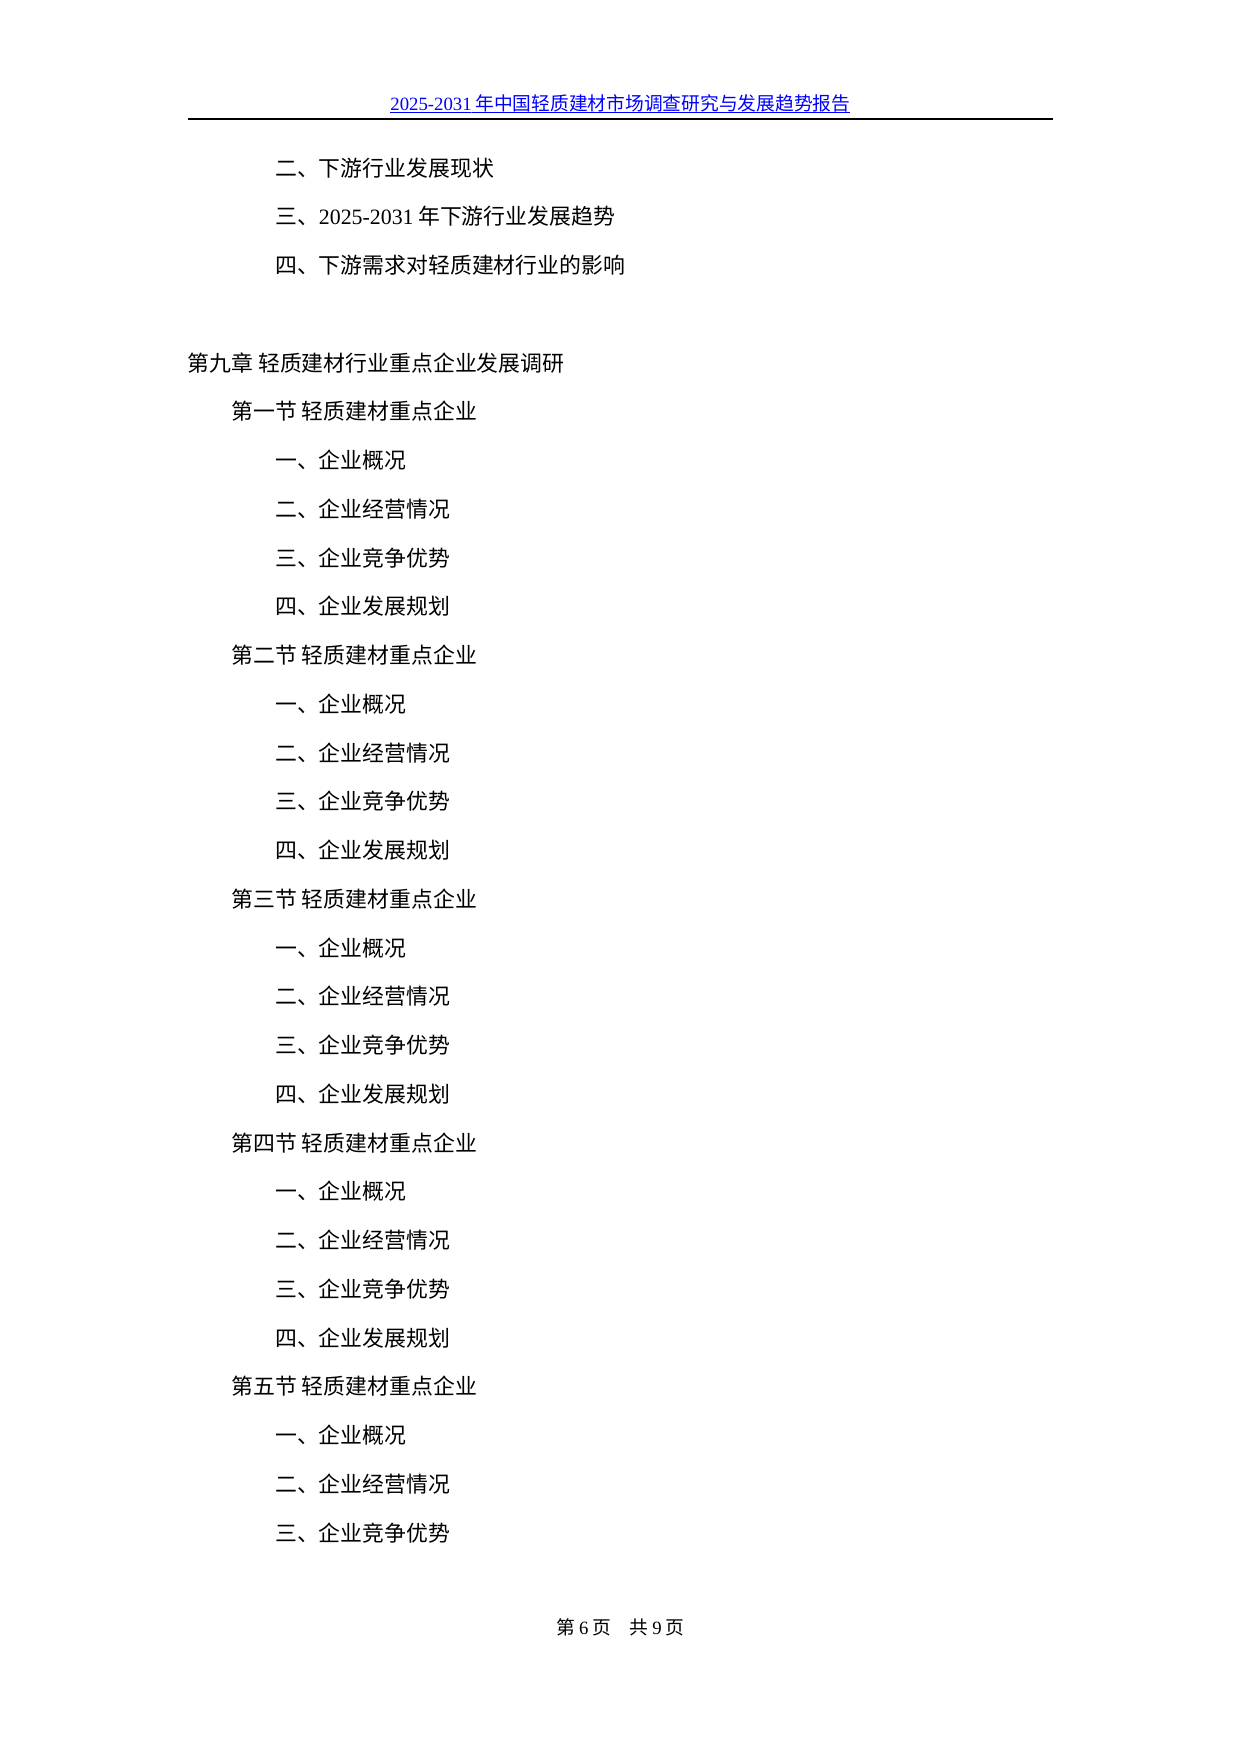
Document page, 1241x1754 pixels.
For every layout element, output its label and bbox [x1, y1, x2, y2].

text [187, 150, 1053, 1548]
